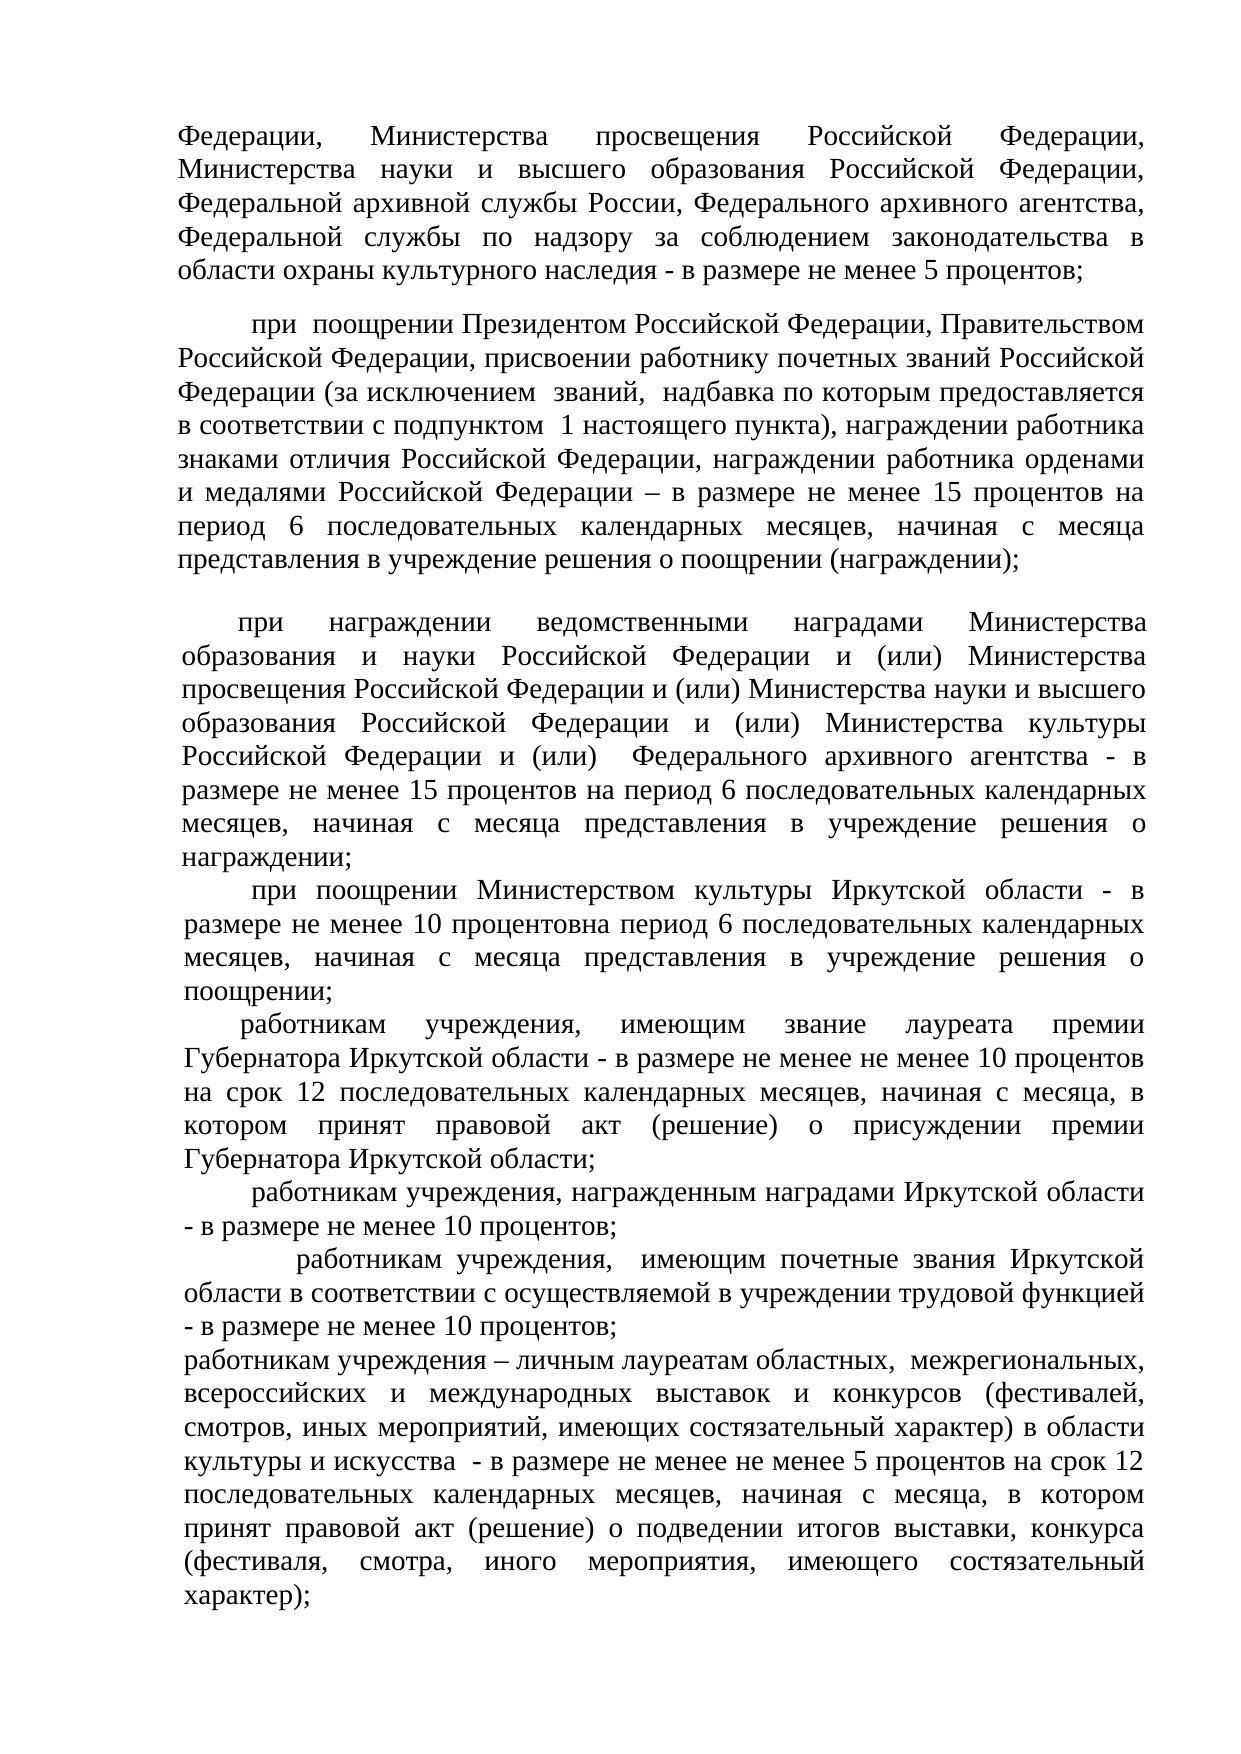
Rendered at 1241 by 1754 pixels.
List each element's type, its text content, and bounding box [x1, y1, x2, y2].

text работникам учреждения, имеющим почетные звания Иркутской области в соответствии с осуществляемой в учреждении трудовой функцией - в размере не менее 10 процентов; [183, 1241, 1145, 1342]
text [177, 118, 1145, 286]
text при поощрении Президентом Российской Федерации, Правительством Российской Федерации, присвоении работнику почетных званий Российской Федерации (за исключением званий, надбавка по которым предоставляется в соответствии с подпунктом 1 настоящего пункта), награждении работника знаками отличия Российской Федерации, награждении работника орденами и медалями Российской Федерации – в размере не менее 15 процентов на период 6 последовательных календарных месяцев, начиная с месяца представления в учреждение решения о поощрении (награждении); [177, 307, 1145, 575]
text работникам учреждения – личным лауреатам областных, межрегиональных, всероссийских и международных выставок и конкурсов (фестивалей, смотров, иных мероприятий, имеющих состязательный характер) в области культуры и искусства - в размере не менее не менее 5 процентов на срок 12 последовательных календарных месяцев, начиная с месяца, в котором принят правовой акт (решение) о подведении итогов выставки, конкурса (фестиваля, смотра, иного мероприятия, имеющего состязательный характер); [183, 1342, 1145, 1610]
text работникам учреждения, имеющим звание лауреата премии Губернатора Иркутской области - в размере не менее не менее 10 процентов на срок 12 последовательных календарных месяцев, начиная с месяца, в котором принят правовой акт (решение) о присуждении премии Губернатора Иркутской области; [183, 1007, 1145, 1174]
text при награждении ведомственными наградами Министерства образования и науки Российской Федерации и (или) Министерства просвещения Российской Федерации и (или) Министерства науки и высшего образования Российской Федерации и (или) Министерства культуры Российской Федерации и (или) Федерального архивного агентства - в размере не менее 15 процентов на период 6 последовательных календарных месяцев, начиная с месяца представления в учреждение решения о награждении; [181, 604, 1147, 872]
text при поощрении Министерством культуры Иркутской области - в размере не менее 10 процентовна период 6 последовательных календарных месяцев, начиная с месяца представления в учреждение решения о поощрении; [183, 872, 1145, 1007]
text работникам учреждения, награжденным наградами Иркутской области - в размере не менее 10 процентов; [183, 1174, 1145, 1241]
